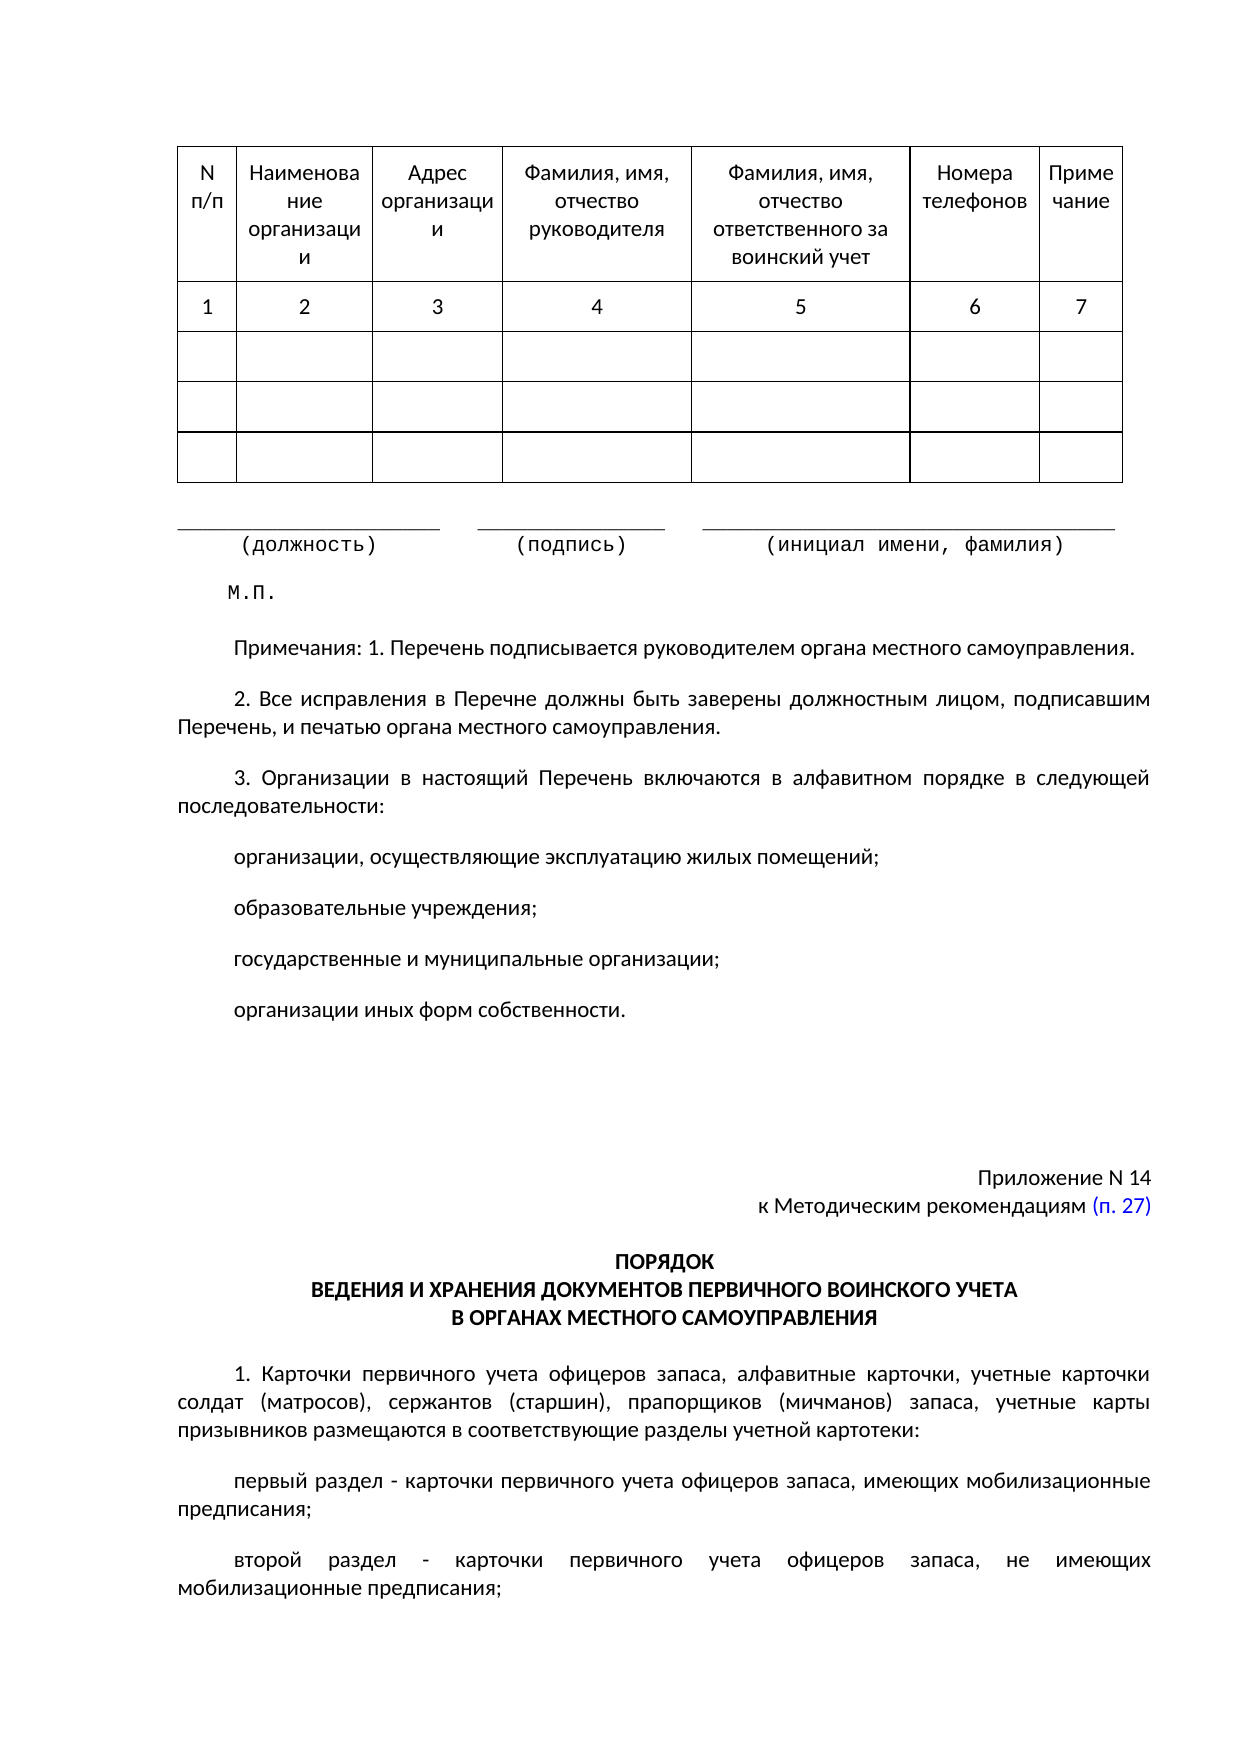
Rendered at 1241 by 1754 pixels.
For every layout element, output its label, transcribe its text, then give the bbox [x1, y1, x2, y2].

table_cell [373, 332, 502, 381]
table_header Номера телефонов [911, 147, 1039, 281]
table_cell [178, 382, 236, 431]
text Примечания: 1. Перечень подписывается руководителем органа местного самоуправления. [177, 633, 1152, 661]
table_cell 3 [373, 282, 502, 331]
table_cell 5 [692, 282, 909, 331]
table_cell 6 [911, 282, 1039, 331]
table_cell [911, 382, 1039, 431]
table_cell 4 [503, 282, 691, 331]
table_cell [373, 433, 502, 482]
table_cell [692, 433, 909, 482]
text к Методическим рекомендациям (п. 27) [177, 1191, 1152, 1219]
table_cell [503, 433, 691, 482]
table_header Адрес организации [373, 147, 502, 281]
table_cell [503, 382, 691, 431]
table_cell [1040, 433, 1122, 482]
text образовательные учреждения; [177, 893, 1152, 921]
text М.П. [177, 582, 1152, 605]
text 3. Организации в настоящий Перечень включаются в алфавитном порядке в следующей последовательности: [177, 763, 1152, 819]
table_cell [237, 382, 372, 431]
table_cell [1040, 332, 1122, 381]
text 1. Карточки первичного учета офицеров запаса, алфавитные карточки, учетные карточки солдат (матросов), сержантов (старшин), прапорщиков (мичманов) запаса, учетные карты призывников размещаются в соответствующие разделы учетной картотеки: [177, 1359, 1152, 1443]
title ВЕДЕНИЯ И ХРАНЕНИЯ ДОКУМЕНТОВ ПЕРВИЧНОГО ВОИНСКОГО УЧЕТА [177, 1275, 1152, 1303]
table_cell 7 [1040, 282, 1122, 331]
text организации, осуществляющие эксплуатацию жилых помещений; [177, 842, 1152, 870]
title В ОРГАНАХ МЕСТНОГО САМОУПРАВЛЕНИЯ [177, 1303, 1152, 1331]
table_cell [911, 332, 1039, 381]
table_cell 2 [237, 282, 372, 331]
text Приложение N 14 [177, 1163, 1152, 1191]
table_cell [237, 433, 372, 482]
text _____________________ _______________ _________________________________ [177, 511, 1152, 534]
table_cell [911, 433, 1039, 482]
title ПОРЯДОК [177, 1247, 1152, 1275]
text первый раздел - карточки первичного учета офицеров запаса, имеющих мобилизационные предписания; [177, 1466, 1152, 1522]
table_header Наименование организации [237, 147, 372, 281]
text организации иных форм собственности. [177, 995, 1152, 1023]
text 2. Все исправления в Перечне должны быть заверены должностным лицом, подписавшим Перечень, и печатью органа местного самоуправления. [177, 684, 1152, 740]
table_cell [692, 332, 909, 381]
table_cell [1040, 382, 1122, 431]
table_header Фамилия, имя, отчество ответственного за воинский учет [692, 147, 909, 281]
table_cell 1 [178, 282, 236, 331]
table_header N п/п [178, 147, 236, 281]
table_header Фамилия, имя, отчество руководителя [503, 147, 691, 281]
table_cell [373, 382, 502, 431]
table_cell [503, 332, 691, 381]
text государственные и муниципальные организации; [177, 944, 1152, 972]
table_header Примечание [1040, 147, 1122, 281]
table_cell [237, 332, 372, 381]
text (должность) (подпись) (инициал имени, фамилия) [177, 534, 1152, 558]
text второй раздел - карточки первичного учета офицеров запаса, не имеющих мобилизационные предписания; [177, 1545, 1152, 1601]
table_cell [178, 433, 236, 482]
table_cell [692, 382, 909, 431]
table_cell [178, 332, 236, 381]
